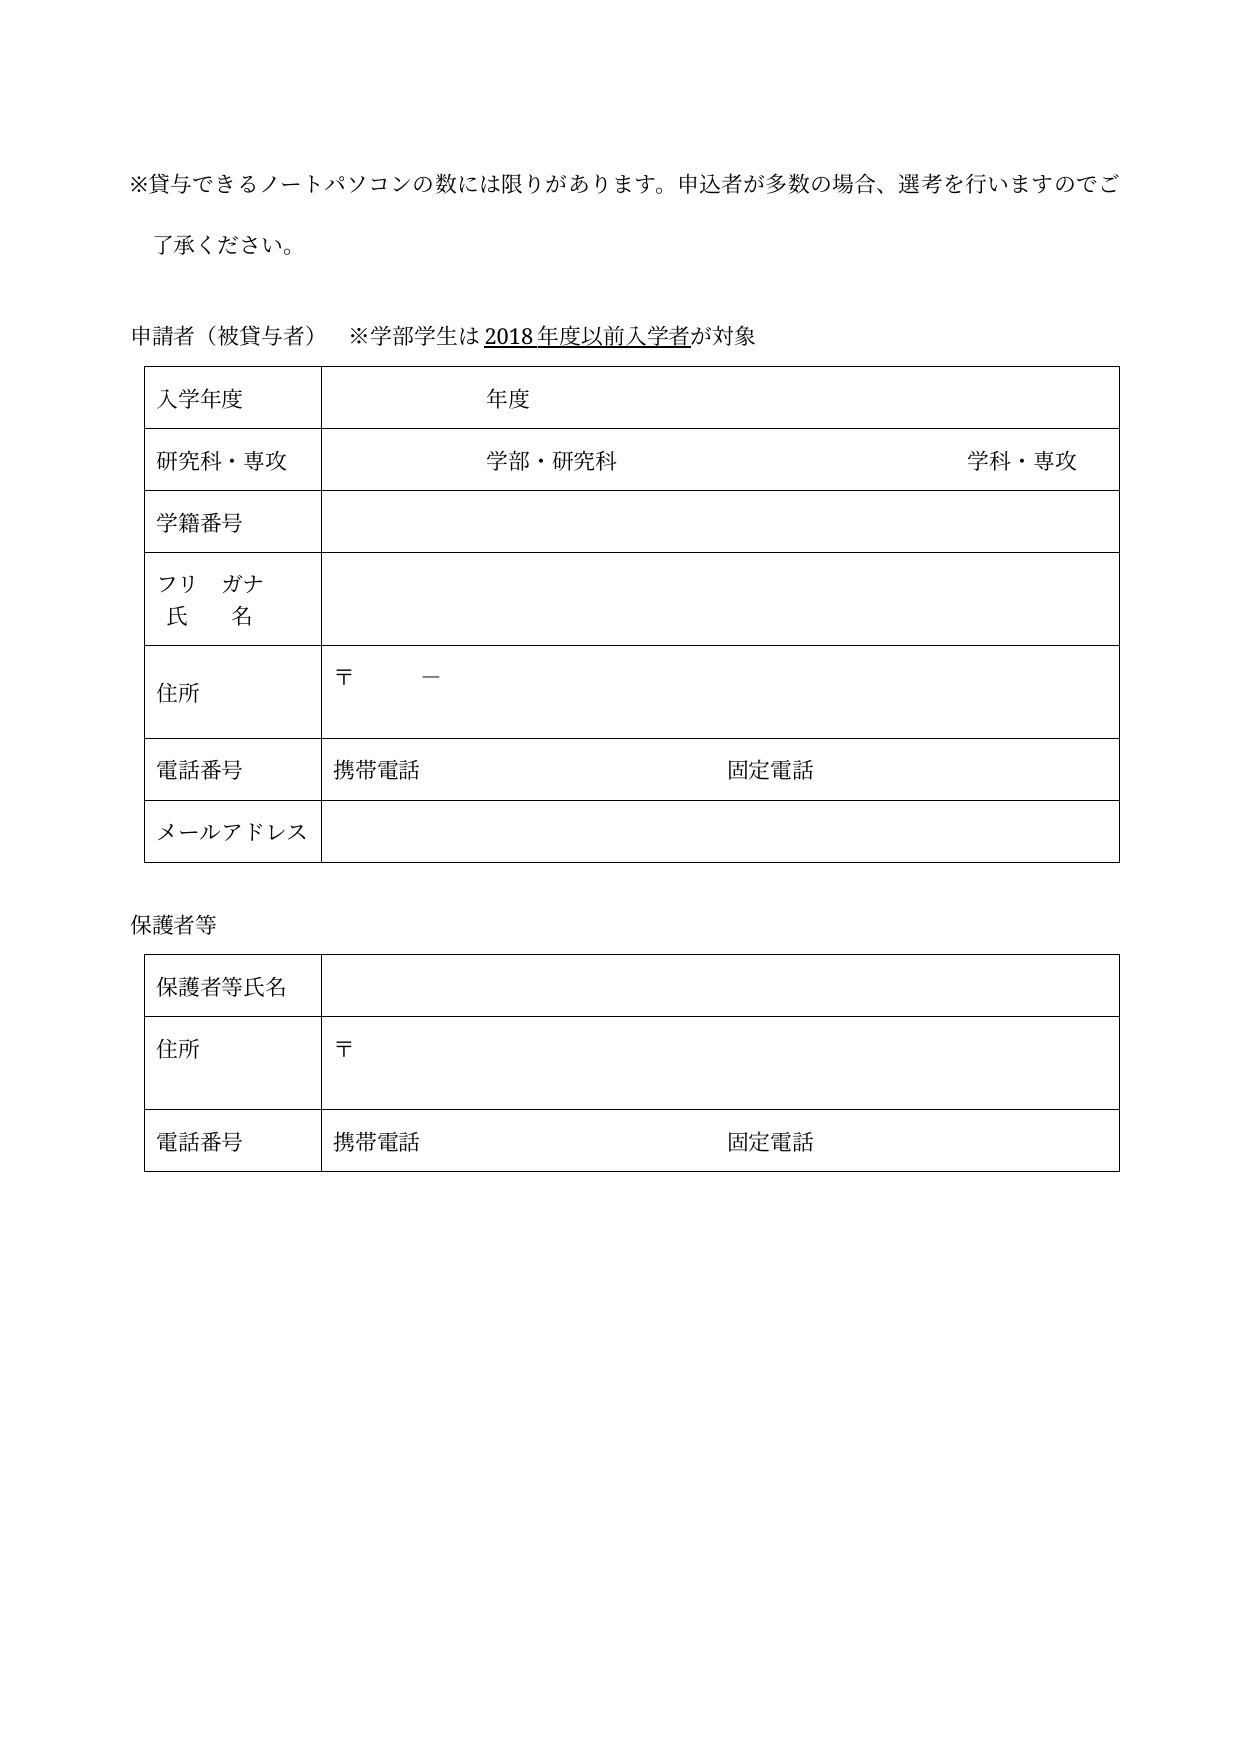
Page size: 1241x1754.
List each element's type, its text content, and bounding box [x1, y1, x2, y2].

table_cell 学部・研究科 学科・専攻 [322, 429, 1119, 490]
table_cell メールアドレス [145, 801, 321, 862]
table_cell 電話番号 [145, 1110, 321, 1171]
table_cell 携帯電話 固定電話 [322, 739, 1119, 799]
table_header 年度 [322, 367, 1119, 428]
text 保護者等 [130, 893, 1122, 954]
table_cell 〒 － [322, 646, 1119, 737]
table_header 入学年度 [145, 367, 321, 428]
table_cell [322, 801, 1119, 862]
table_cell 電話番号 [145, 739, 321, 799]
text ※貸与できるノートパソコンの数には限りがあります。申込者が多数の場合、選考を行いますのでご了承ください。 [130, 152, 1122, 274]
table_cell 〒 [322, 1017, 1119, 1109]
table_cell 携帯電話 固定電話 [322, 1110, 1119, 1171]
text 申請者（被貸与者） ※学部学生は2018年度以前入学者が対象 [130, 305, 1122, 366]
table_header [322, 955, 1119, 1016]
table_cell 研究科・専攻 [145, 429, 321, 490]
table_cell [322, 491, 1119, 552]
table_cell 住所 [145, 1017, 321, 1109]
table_cell [145, 553, 321, 645]
table_header 保護者等氏名 [145, 955, 321, 1016]
table_cell 住所 [145, 646, 321, 737]
table_cell [322, 553, 1119, 645]
table_cell 学籍番号 [145, 491, 321, 552]
